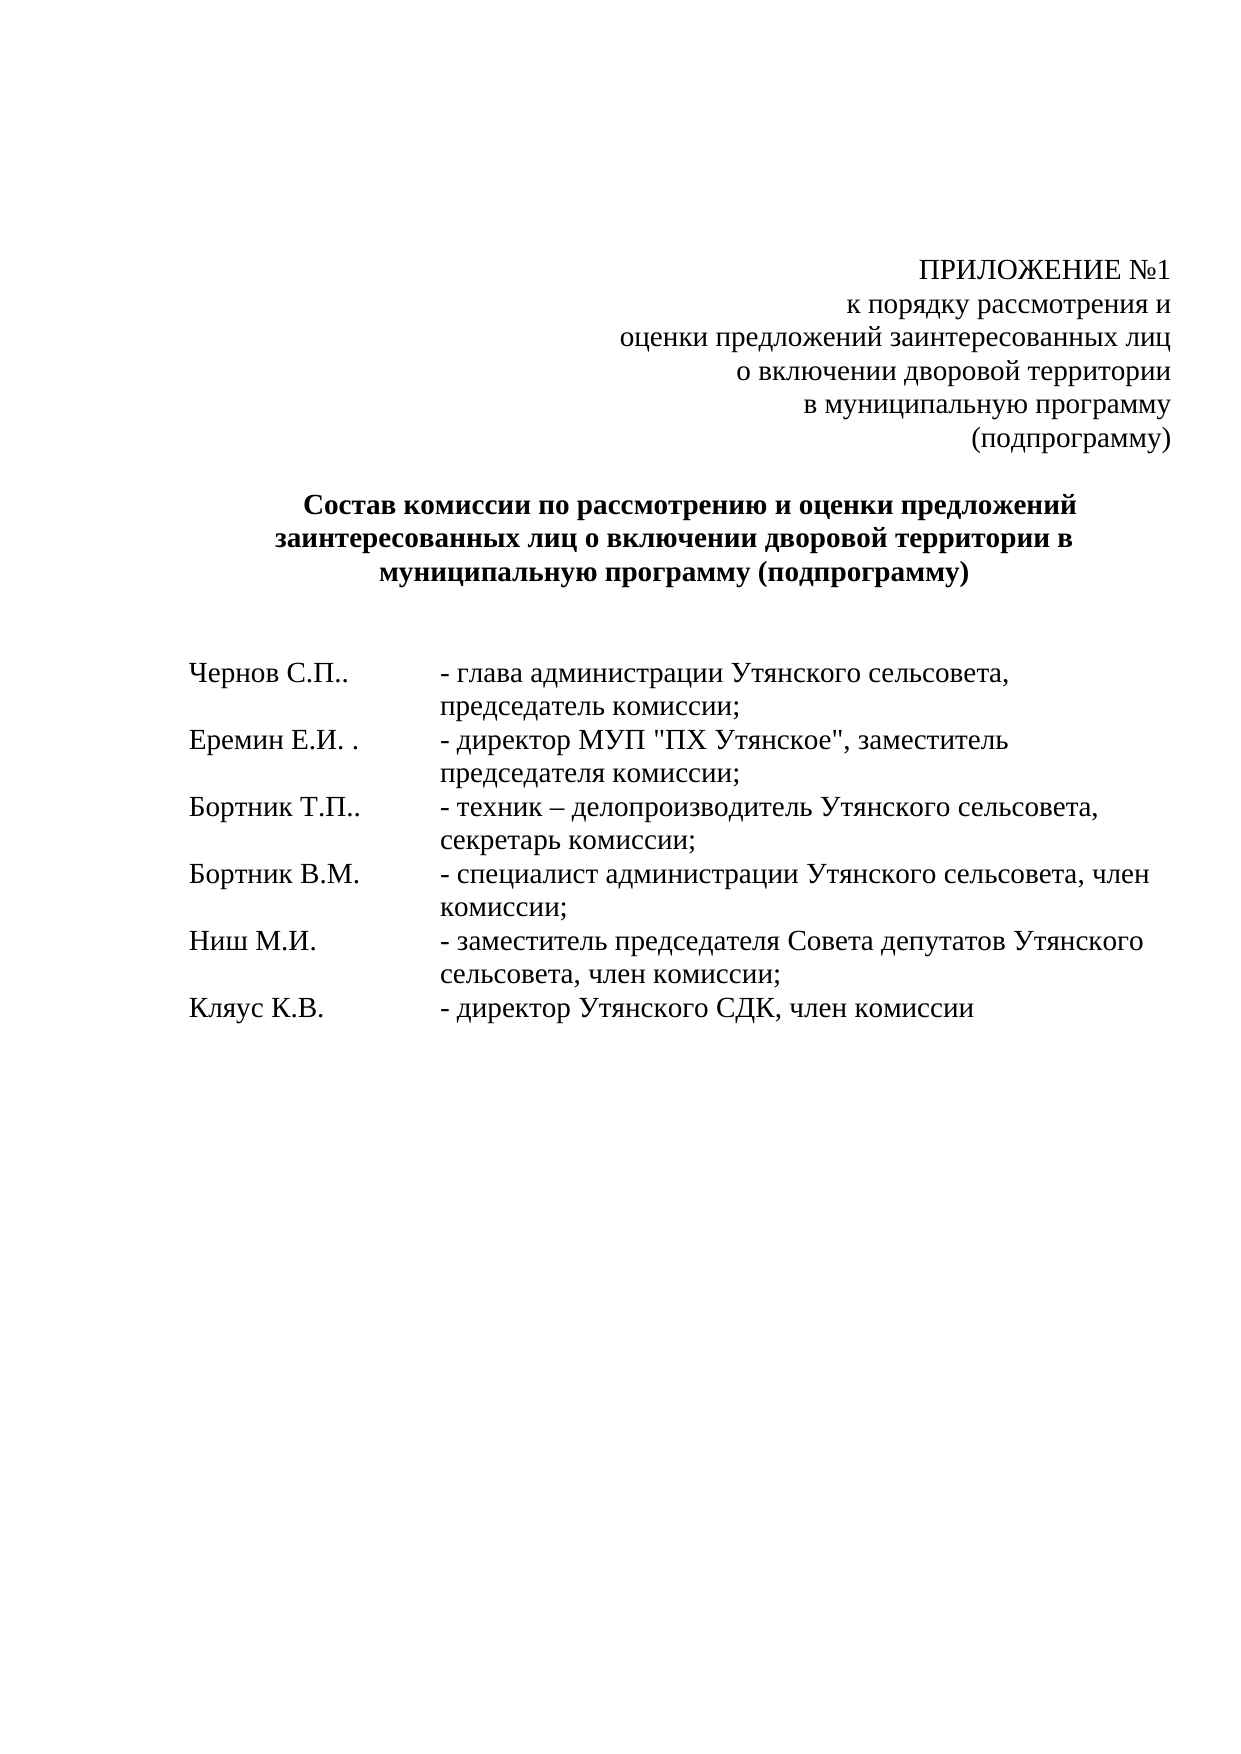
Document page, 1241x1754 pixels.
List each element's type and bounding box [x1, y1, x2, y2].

table_header [178, 118, 1171, 1627]
